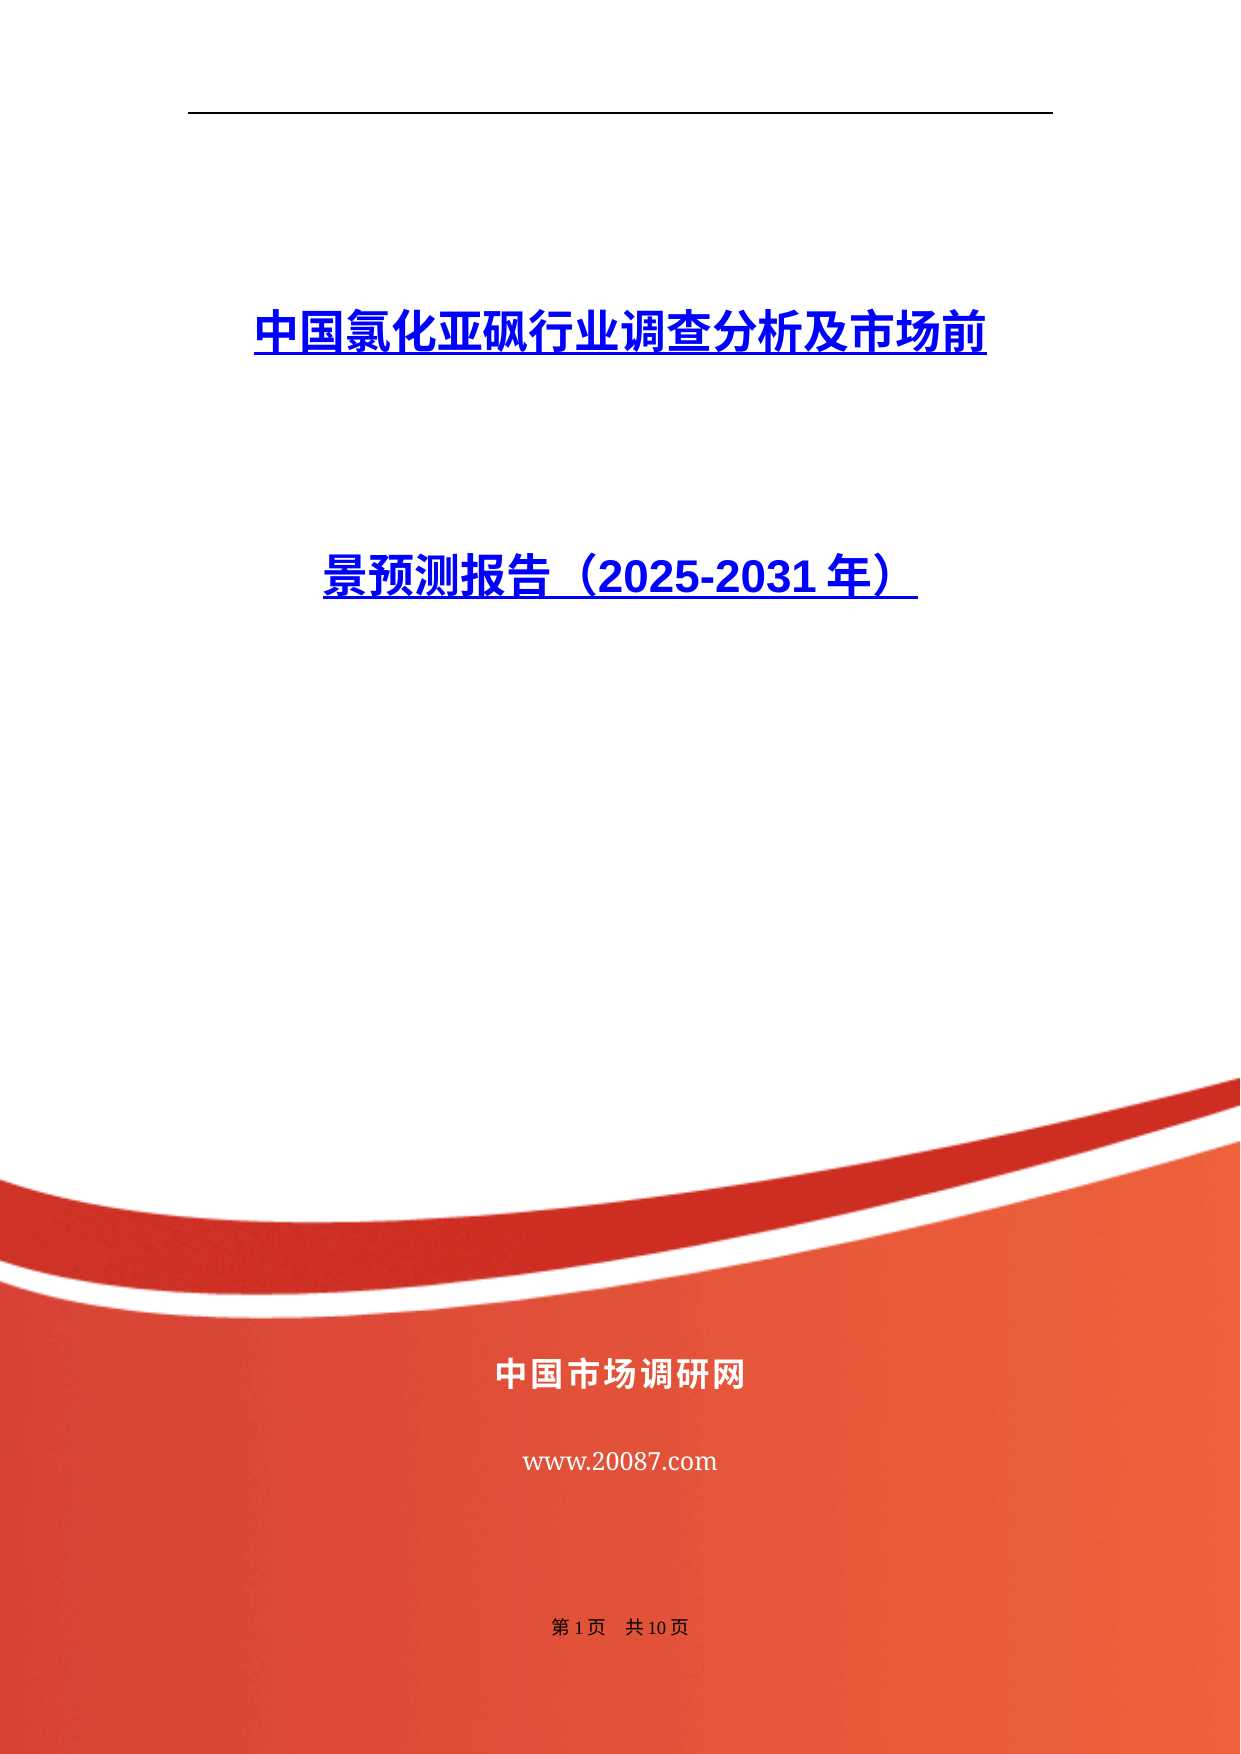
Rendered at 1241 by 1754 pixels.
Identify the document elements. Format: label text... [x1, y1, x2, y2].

subtitle 中国市场调研网 [187, 1339, 1053, 1404]
picture [0, 1006, 1241, 1754]
table_header 中国氯化亚砜行业调查分析及市场前景预测报告（2025-2031年） [188, 207, 1053, 773]
text www.20087.com [187, 1428, 1053, 1493]
